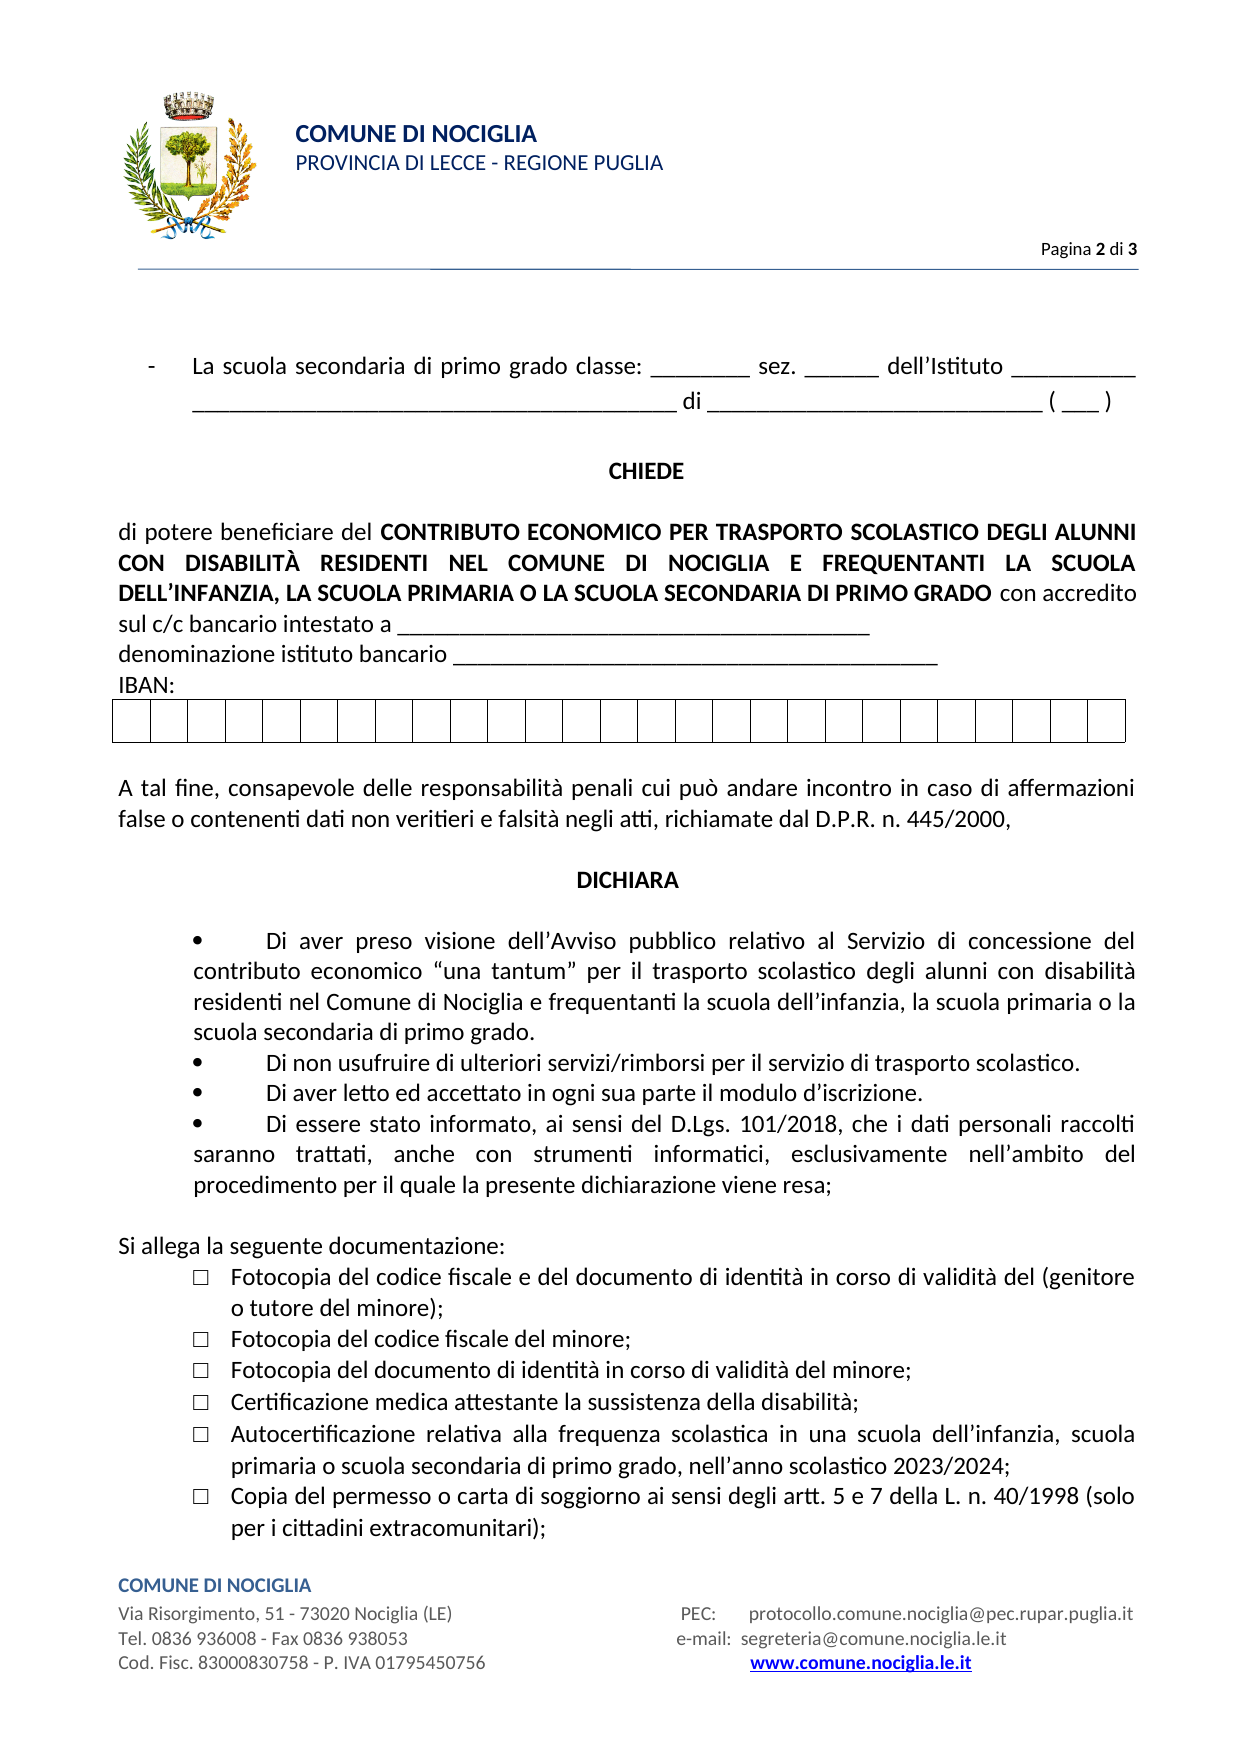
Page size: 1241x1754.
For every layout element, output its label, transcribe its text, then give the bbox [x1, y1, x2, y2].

table_header [563, 700, 600, 742]
table_header [488, 700, 525, 742]
table_header [601, 700, 637, 742]
table_header [301, 700, 337, 742]
table_header [676, 700, 712, 742]
table_header [1051, 700, 1087, 742]
list Fotocopia del documento di identità in corso di validità del minore; [193, 1355, 1137, 1386]
list CHIEDE [156, 455, 1137, 486]
text Si allega la seguente documentazione: [118, 1230, 1137, 1261]
table_header [263, 700, 300, 742]
table_header [863, 700, 900, 742]
list Fotocopia del codice fiscale e del documento di identità in corso di validità del (genitore o tutore del minore); [193, 1261, 1137, 1323]
table_header [938, 700, 975, 742]
table_header [113, 700, 150, 742]
list Fotocopia del codice fiscale del minore; [193, 1323, 1137, 1355]
table_header [188, 700, 225, 742]
list Certificazione medica attestante la sussistenza della disabilità; [193, 1386, 1137, 1418]
table_header [526, 700, 562, 742]
table_header [151, 700, 187, 742]
text di potere beneficiare del CONTRIBUTO ECONOMICO PER TRASPORTO SCOLASTICO DEGLI ALUNNI CON DISABILITÀ RESIDENTI NEL COMUNE DI NOCIGLIA E FREQUENTANTI LA SCUOLA DELL’INFANZIA, LA SCUOLA PRIMARIA O LA SCUOLA SECONDARIA DI PRIMO GRADO con accredito sul c/c bancario intestato a ______________________________________ [118, 516, 1137, 638]
list DICHIARA [118, 864, 1137, 894]
list denominazione istituto bancario _______________________________________ [118, 638, 1137, 669]
table_header [901, 700, 937, 742]
list Copia del permesso o carta di soggiorno ai sensi degli artt. 5 e 7 della L. n. 40/1998 (solo per i cittadini extracomunitari); [193, 1481, 1137, 1543]
list La scuola secondaria di primo grado classe: ________ sez. ______ dell’Istituto __________ _______________________________________ di ___________________________ ( ___ ) [148, 350, 1137, 416]
list Di aver preso visione dell’Avviso pubblico relativo al Servizio di concessione del contributo economico “una tantum” per il trasporto scolastico degli alunni con disabilità residenti nel Comune di Nociglia e frequentanti la scuola dell’infanzia, la scuola primaria o la scuola secondaria di primo grado. [193, 925, 1137, 1047]
list Di essere stato informato, ai sensi del D.Lgs. 101/2018, che i dati personali raccolti saranno trattati, anche con strumenti informatici, esclusivamente nell’ambito del procedimento per il quale la presente dichiarazione viene resa; [193, 1108, 1137, 1199]
list Di non usufruire di ulteriori servizi/rimborsi per il servizio di trasporto scolastico. [193, 1047, 1137, 1077]
list IBAN: [118, 669, 1137, 699]
table_header [713, 700, 750, 742]
table_header [976, 700, 1012, 742]
table_header [376, 700, 412, 742]
table_header [638, 700, 675, 742]
table_header [1088, 700, 1125, 742]
table_header [338, 700, 375, 742]
picture [118, 90, 260, 241]
table_header [788, 700, 825, 742]
table_header [826, 700, 862, 742]
table_header [226, 700, 262, 742]
list Di aver letto ed accettato in ogni sua parte il modulo d’iscrizione. [193, 1077, 1137, 1108]
text A tal fine, consapevole delle responsabilità penali cui può andare incontro in caso di affermazioni false o contenenti dati non veritieri e falsità negli atti, richiamate dal D.P.R. n. 445/2000, [118, 772, 1137, 833]
list Autocertificazione relativa alla frequenza scolastica in una scuola dell’infanzia, scuola primaria o scuola secondaria di primo grado, nell’anno scolastico 2023/2024; [193, 1418, 1137, 1481]
table_header [1013, 700, 1050, 742]
table_header [413, 700, 450, 742]
table_header [751, 700, 787, 742]
table_header [451, 700, 487, 742]
